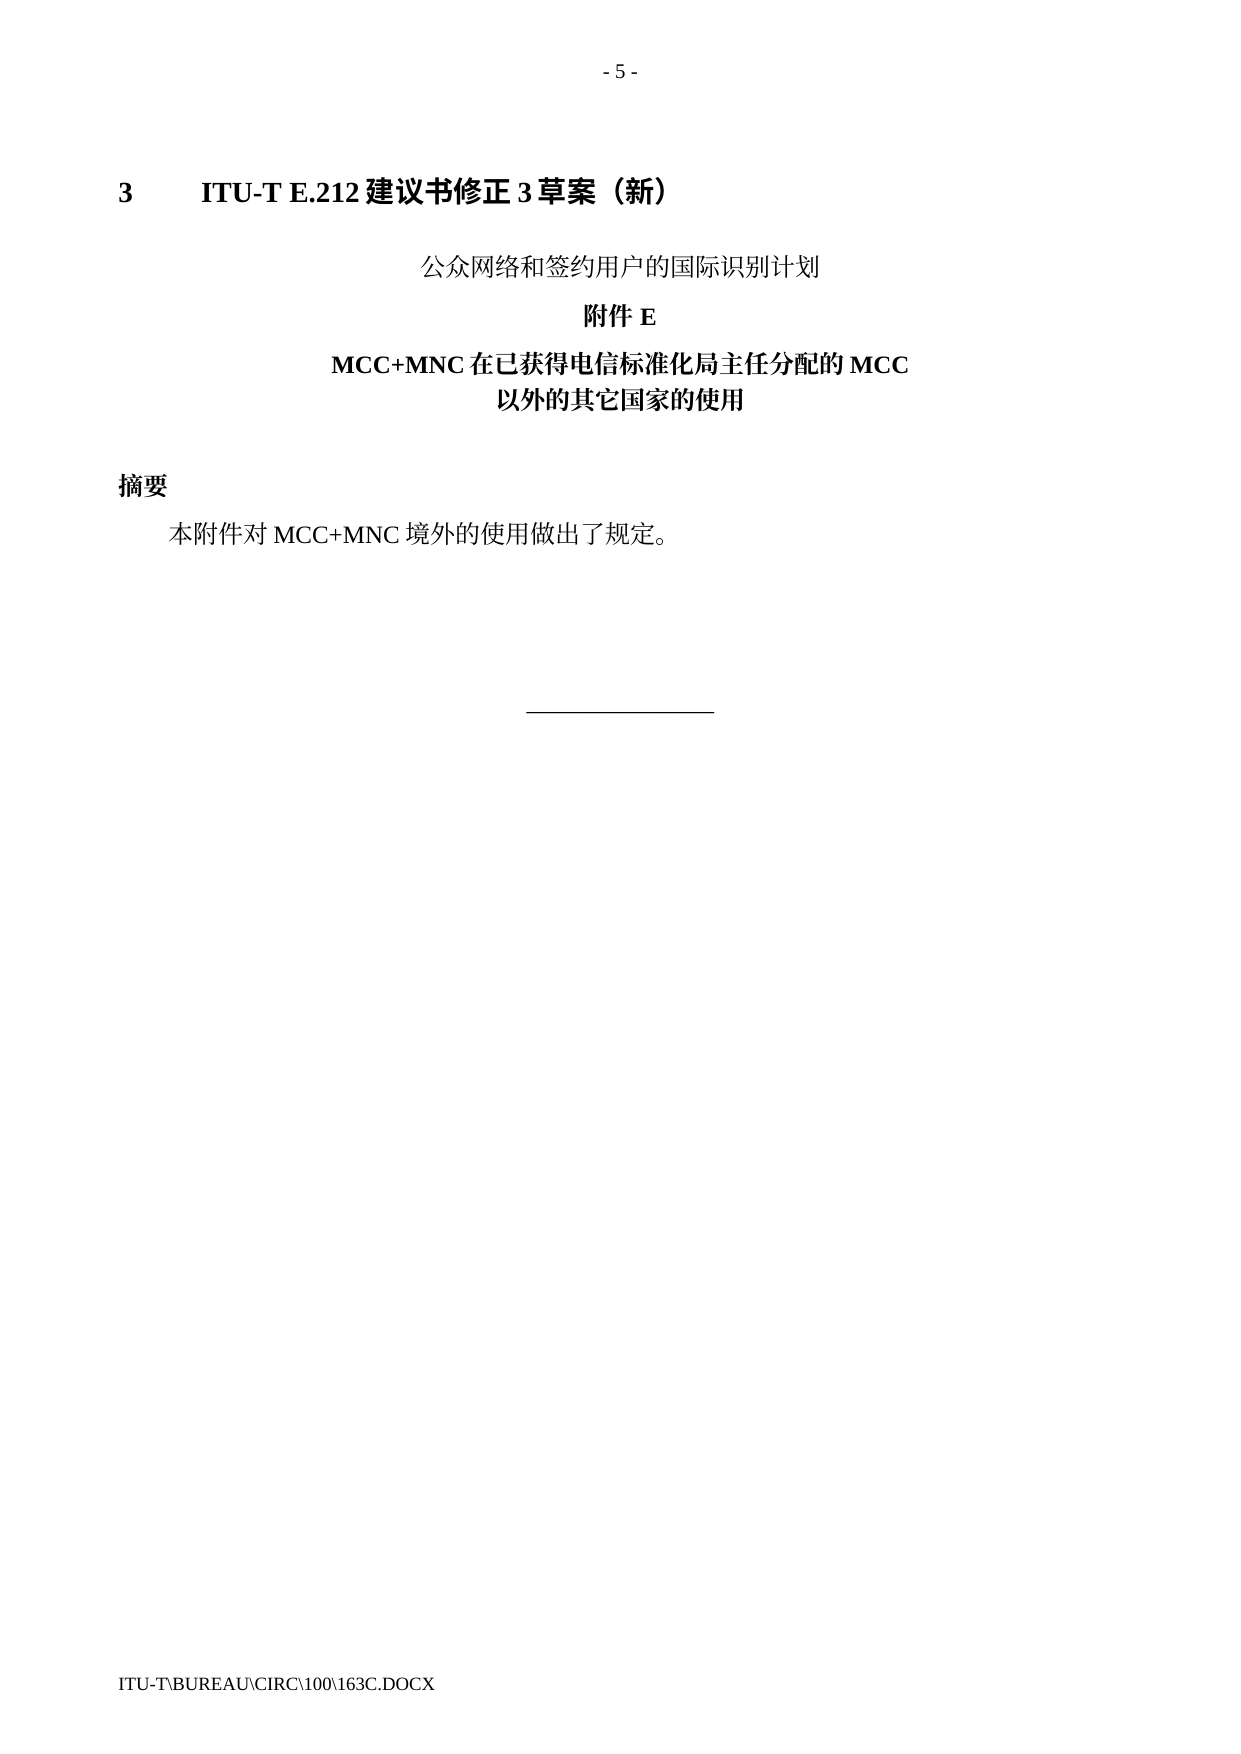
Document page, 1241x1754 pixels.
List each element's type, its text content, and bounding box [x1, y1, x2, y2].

subtitle 3 ITU-T E.212建议书修正3草案（新） [118, 168, 1122, 210]
subtitle 摘要 [118, 467, 1122, 503]
text _______________ [118, 687, 1122, 716]
text 附件 E [118, 296, 1122, 332]
text 本附件对MCC+MNC境外的使用做出了规定。 [118, 515, 1122, 551]
text MCC+MNC在已获得电信标准化局主任分配的MCC 以外的其它国家的使用 [118, 345, 1122, 417]
text 公众网络和签约用户的国际识别计划 [118, 248, 1122, 284]
